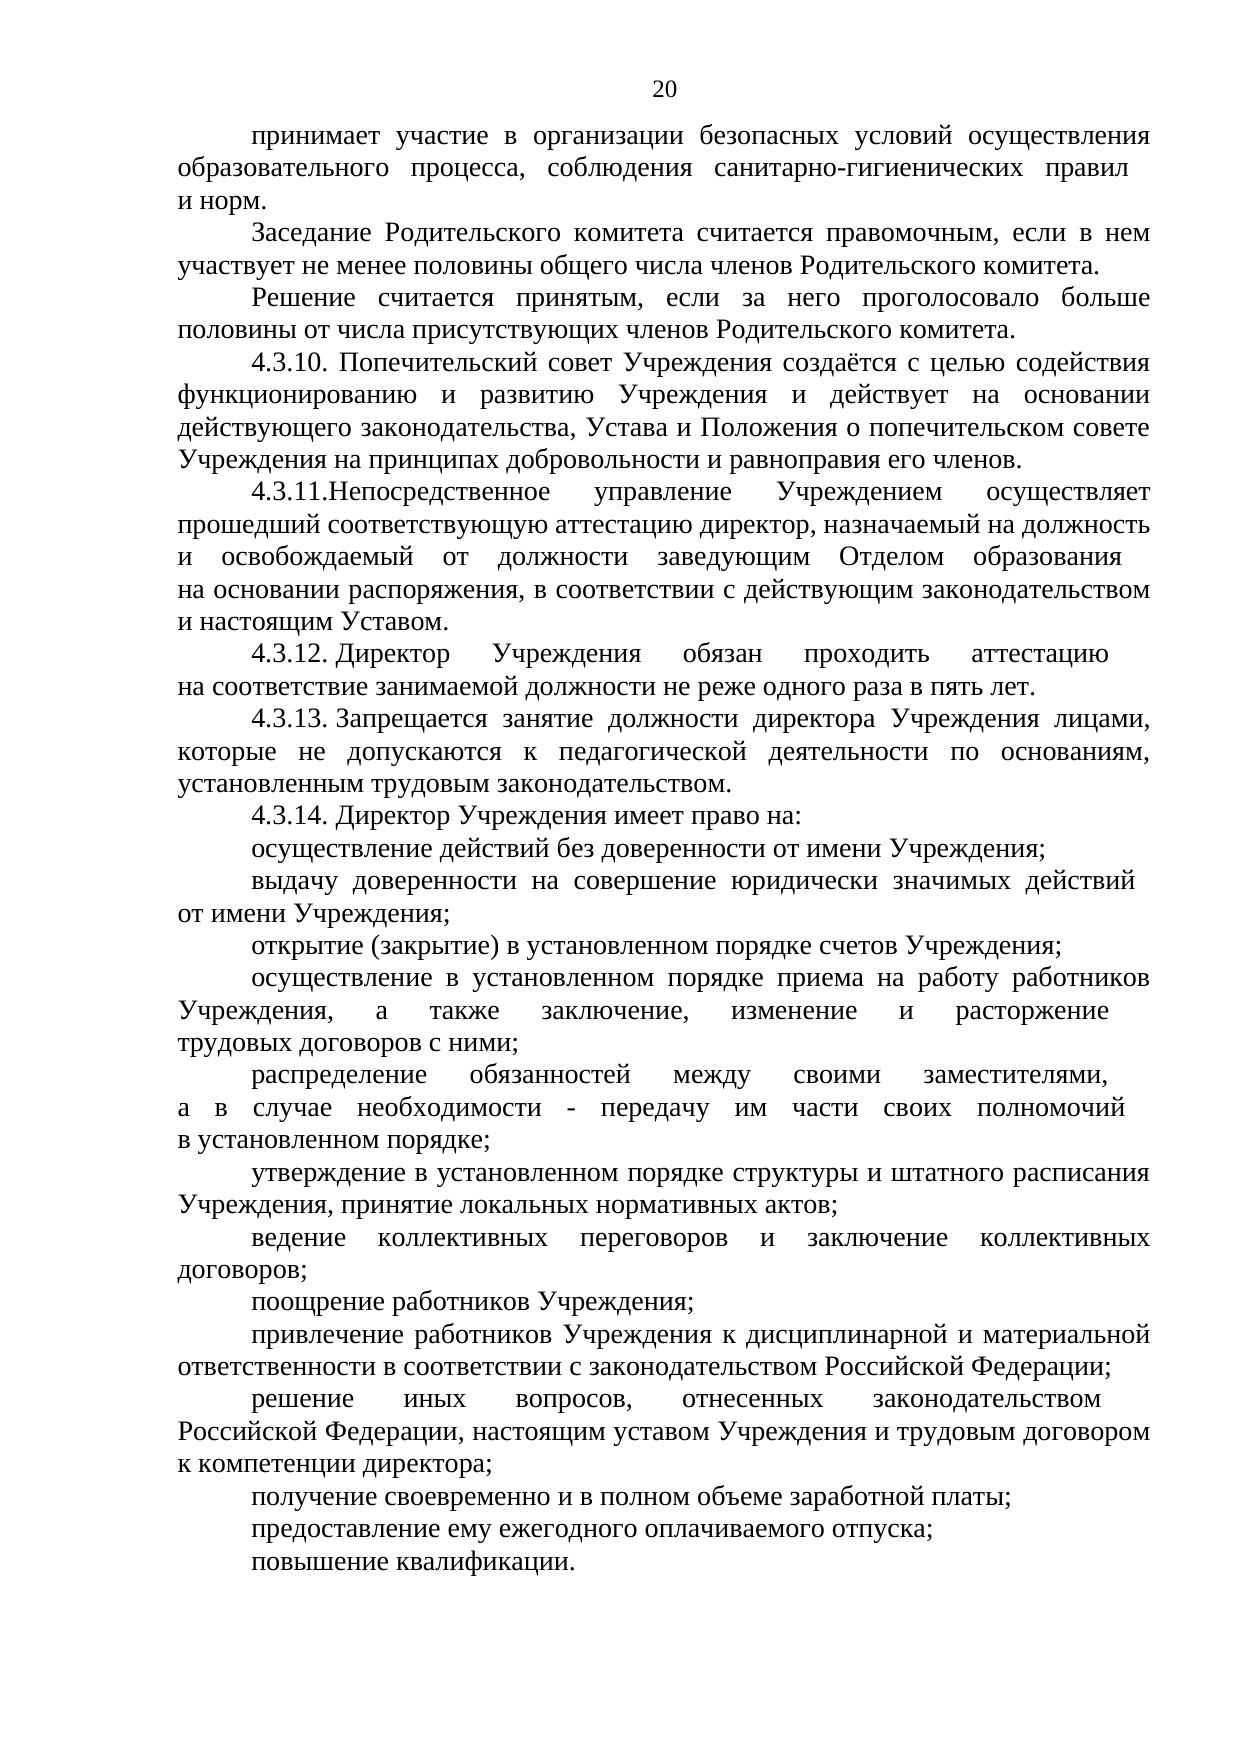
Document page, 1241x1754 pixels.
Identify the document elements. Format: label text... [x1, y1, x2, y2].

text решение иных вопросов, отнесенных законодательством Российской Федерации, настоящим уставом Учреждения и трудовым договором к компетенции директора; [177, 1382, 1152, 1479]
text предоставление ему ежегодного оплачиваемого отпуска; [177, 1511, 1152, 1543]
text повышение квалификации. [177, 1543, 1152, 1576]
list Запрещается занятие должности директора Учреждения лицами, которые не допускаются к педагогической деятельности по основаниям, установленным трудовым законодательством. [177, 701, 1152, 798]
text утверждение в установленном порядке структуры и штатного расписания Учреждения, принятие локальных нормативных актов; [177, 1155, 1152, 1219]
text Заседание Родительского комитета считается правомочным, если в нем участвует не менее половины общего числа членов Родительского комитета. [177, 215, 1152, 280]
text ведение коллективных переговоров и заключение коллективных договоров; [177, 1219, 1152, 1284]
text выдачу доверенности на совершение юридически значимых действий от имени Учреждения; [177, 863, 1152, 928]
text 4.3.11.Непосредственное управление Учреждением осуществляет прошедший соответствующую аттестацию директор, назначаемый на должность и освобождаемый от должности заведующим Отделом образования на основании распоряжения, в соответствии с действующим законодательством и настоящим Уставом. [177, 474, 1152, 636]
text принимает участие в организации безопасных условий осуществления образовательного процесса, соблюдения санитарно-гигиенических правил и норм. [177, 118, 1152, 215]
text поощрение работников Учреждения; [177, 1284, 1152, 1317]
text 4.3.10. Попечительский совет Учреждения создаётся с целью содействия функционированию и развитию Учреждения и действует на основании действующего законодательства, Устава и Положения о попечительском совете Учреждения на принципах добровольности и равноправия его членов. [177, 345, 1152, 474]
list Директор Учреждения имеет право на: [177, 798, 1152, 831]
text получение своевременно и в полном объеме заработной платы; [177, 1479, 1152, 1511]
text распределение обязанностей между своими заместителями, а в случае необходимости - передачу им части своих полномочий в установленном порядке; [177, 1058, 1152, 1155]
text осуществление в установленном порядке приема на работу работников Учреждения, а также заключение, изменение и расторжение трудовых договоров с ними; [177, 960, 1152, 1058]
text осуществление действий без доверенности от имени Учреждения; [177, 831, 1152, 863]
text Решение считается принятым, если за него проголосовало больше половины от числа присутствующих членов Родительского комитета. [177, 280, 1152, 345]
text открытие (закрытие) в установленном порядке счетов Учреждения; [177, 928, 1152, 960]
text привлечение работников Учреждения к дисциплинарной и материальной ответственности в соответствии с законодательством Российской Федерации; [177, 1317, 1152, 1382]
list Директор Учреждения обязан проходить аттестацию на соответствие занимаемой должности не реже одного раза в пять лет. [177, 636, 1152, 701]
